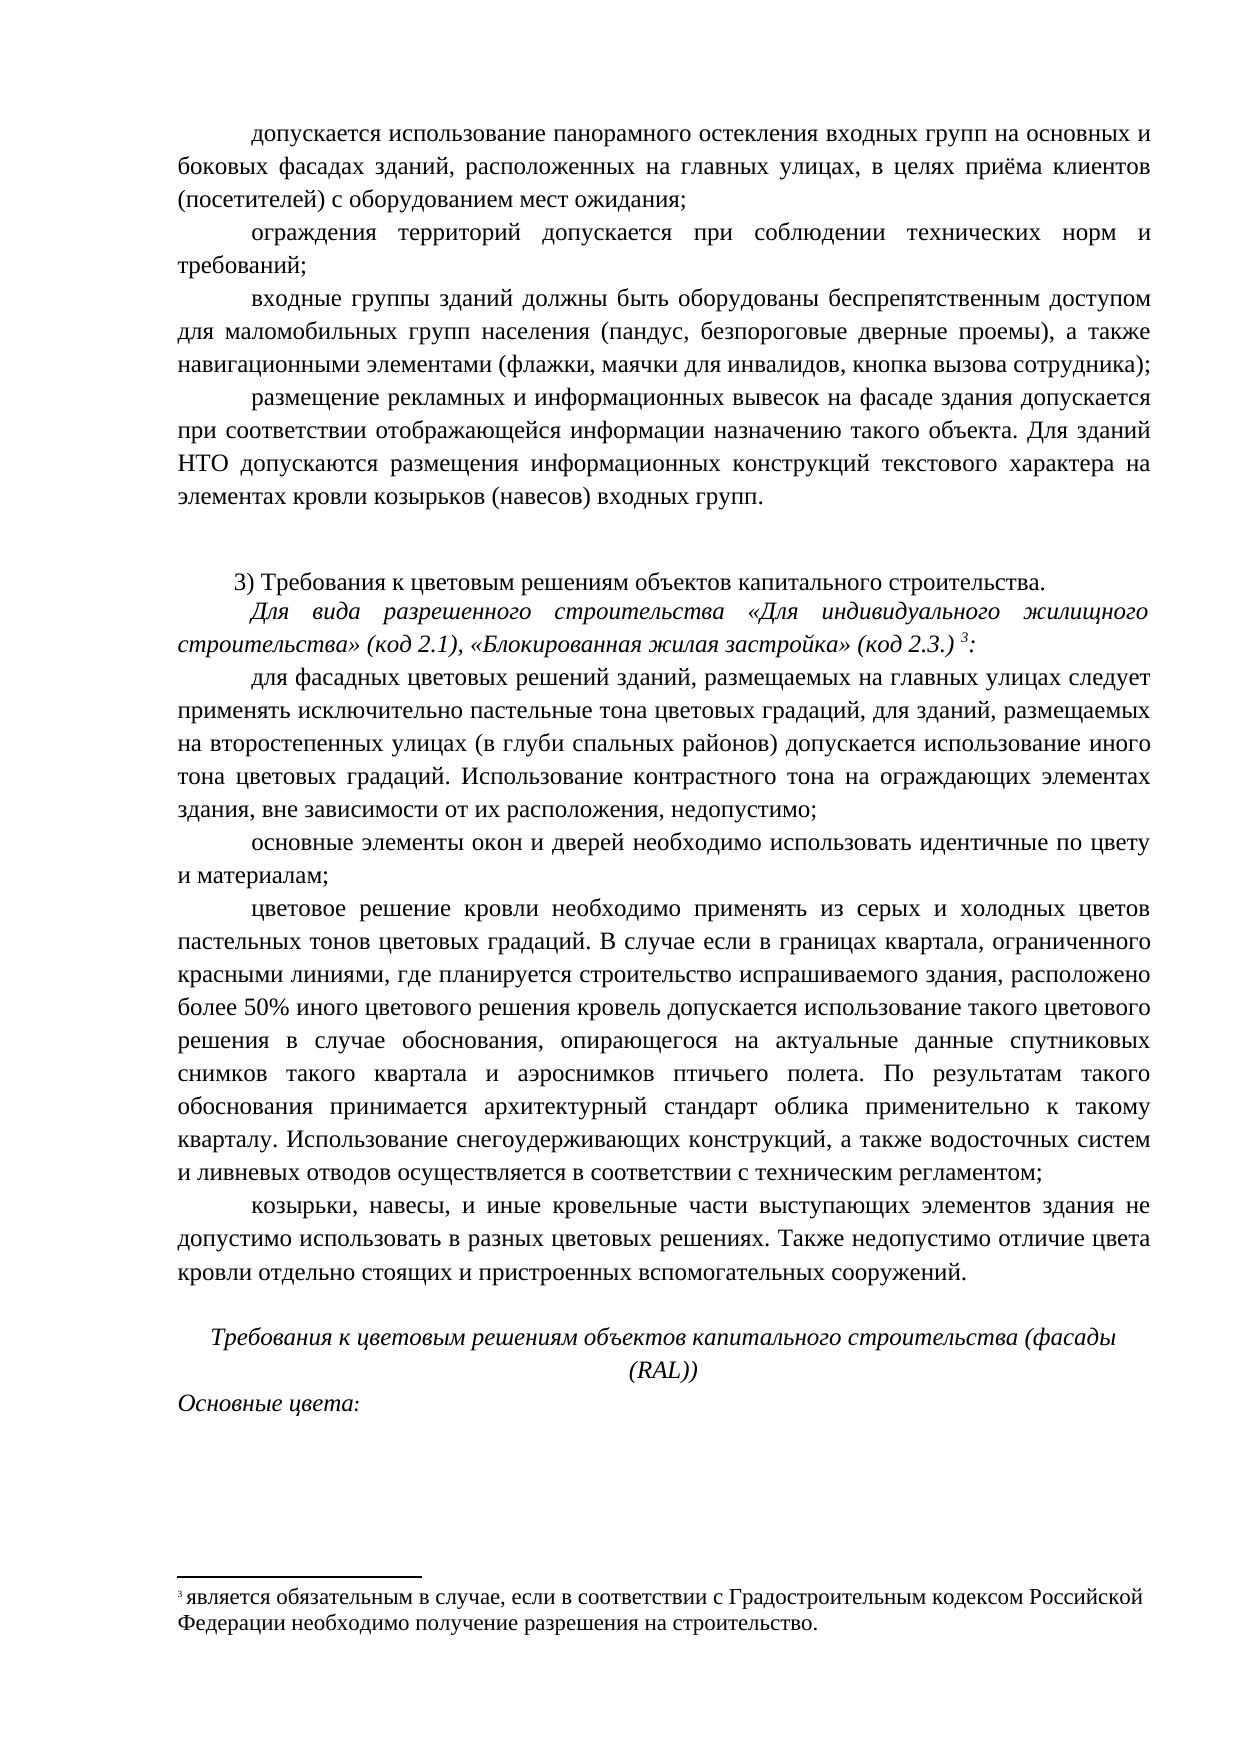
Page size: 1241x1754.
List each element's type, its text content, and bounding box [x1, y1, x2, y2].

list козырьки, навесы, и иные кровельные части выступающих элементов здания не допустимо использовать в разных цветовых решениях. Также недопустимо отличие цвета кровли отдельно стоящих и пристроенных вспомогательных сооружений. [177, 1191, 1152, 1285]
list ограждения территорий допускается при соблюдении технических норм и требований; [177, 217, 1152, 279]
list входные группы зданий должны быть оборудованы беспрепятственным доступом для маломобильных групп населения (пандус, безпороговые дверные проемы), а также навигационными элементами (флажки, маячки для инвалидов, кнопка вызова сотрудника); [177, 283, 1152, 378]
list допускается использование панорамного остекления входных групп на основных и боковых фасадах зданий, расположенных на главных улицах, в целях приёма клиентов (посетителей) с оборудованием мест ожидания; [177, 118, 1152, 213]
list для фасадных цветовых решений зданий, размещаемых на главных улицах следует применять исключительно пастельные тона цветовых градаций, для зданий, размещаемых на второстепенных улицах (в глуби спальных районов) допускается использование иного тона цветовых градаций. Использование контрастного тона на ограждающих элементах здания, вне зависимости от их расположения, недопустимо; [177, 662, 1152, 823]
list основные элементы окон и дверей необходимо использовать идентичные по цвету и материалам; [177, 827, 1152, 889]
list Требования к цветовым решениям объектов капитального строительства (фасады (RAL)) [177, 1322, 1152, 1383]
list Для вида разрешенного строительства «Для индивидуального жилищного строительства» (код 2.1), «Блокированная жилая застройка» (код 2.3.) : [177, 596, 1152, 658]
list Основные цвета: [177, 1388, 1152, 1417]
text 3) Требования к цветовым решениям объектов капитального строительства. [177, 567, 1152, 596]
list цветовое решение кровли необходимо применять из серых и холодных цветов пастельных тонов цветовых градаций. В случае если в границах квартала, ограниченного красными линиями, где планируется строительство испрашиваемого здания, расположено более 50% иного цветового решения кровель допускается использование такого цветового решения в случае обоснования, опирающегося на актуальные данные спутниковых снимков такого квартала и аэроснимков птичьего полета. По результатам такого обоснования принимается архитектурный стандарт облика применительно к такому кварталу. Использование снегоудерживающих конструкций, а также водосточных систем и ливневых отводов осуществляется в соответствии с техническим регламентом; [177, 893, 1152, 1186]
list размещение рекламных и информационных вывесок на фасаде здания допускается при соответствии отображающейся информации назначению такого объекта. Для зданий НТО допускаются размещения информационных конструкций текстового характера на элементах кровли козырьков (навесов) входных групп. [177, 382, 1152, 510]
